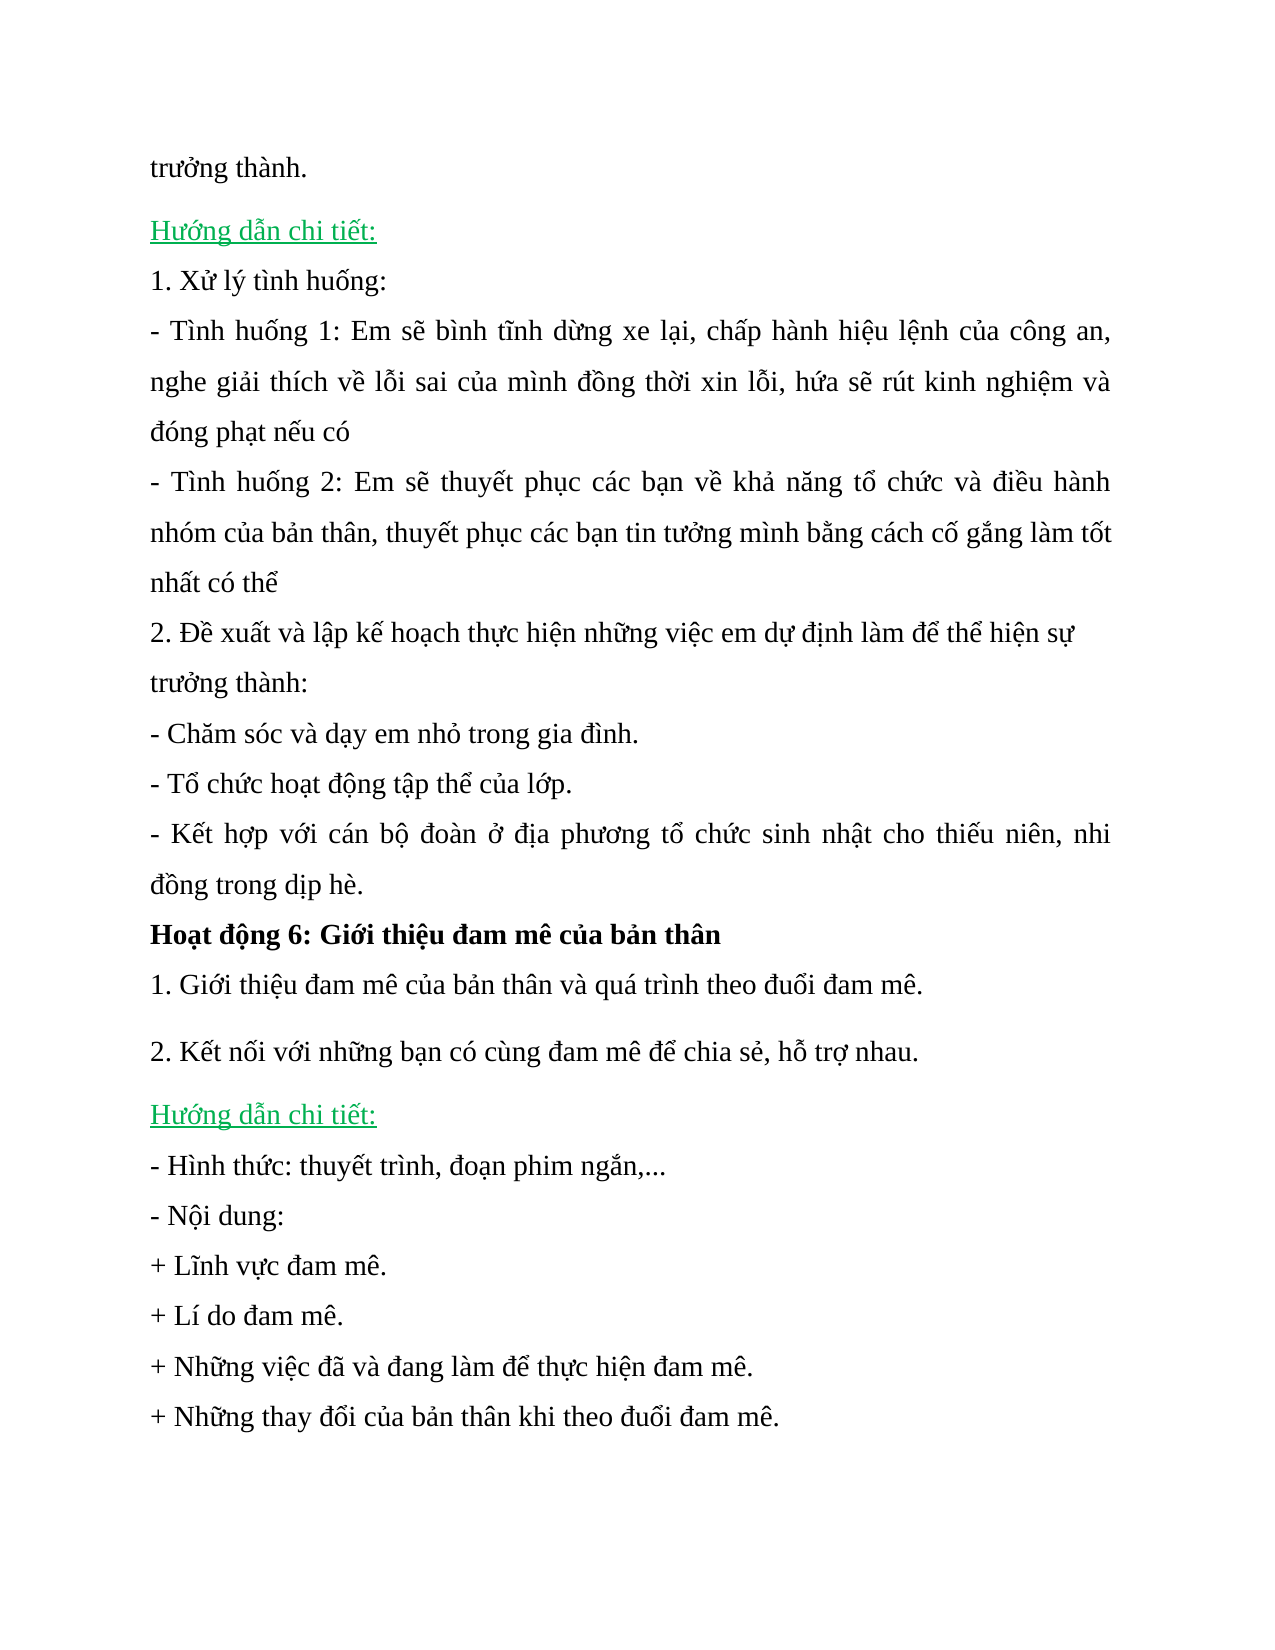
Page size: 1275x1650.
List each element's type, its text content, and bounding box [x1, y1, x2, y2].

text + Những thay đổi của bản thân khi theo đuổi đam mê. [150, 1399, 1112, 1433]
text 1. Xử lý tình huống: [150, 263, 1112, 297]
text trưởng thành: [150, 666, 1112, 699]
text - Tổ chức hoạt động tập thể của lớp. [150, 766, 1112, 800]
subtitle Hoạt động 6: Giới thiệu đam mê của bản thân [150, 917, 1125, 951]
text - Chăm sóc và dạy em nhỏ trong gia đình. [150, 716, 1112, 749]
text + Lĩnh vực đam mê. [150, 1248, 1112, 1282]
text - Tình huống 2: Em sẽ thuyết phục các bạn về khả năng tổ chức và điều hành nhóm của bản thân, thuyết phục các bạn tin tưởng mình bằng cách cố gắng làm tốt nhất có thể [150, 464, 1112, 598]
text + Lí do đam mê. [150, 1298, 1112, 1332]
text - Hình thức: thuyết trình, đoạn phim ngắn,... [150, 1148, 1112, 1181]
text 2. Kết nối với những bạn có cùng đam mê để chia sẻ, hỗ trợ nhau. [150, 1034, 1112, 1068]
text 1. Giới thiệu đam mê của bản thân và quá trình theo đuổi đam mê. [150, 967, 1125, 1001]
text Hướng dẫn chi tiết: [150, 213, 398, 246]
text trưởng thành. [150, 150, 1112, 183]
text 2. Đề xuất và lập kế hoạch thực hiện những việc em dự định làm để thể hiện sự [150, 615, 1112, 649]
text + Những việc đã và đang làm để thực hiện đam mê. [150, 1349, 1112, 1382]
text Hướng dẫn chi tiết: [150, 1097, 398, 1131]
text - Tình huống 1: Em sẽ bình tĩnh dừng xe lại, chấp hành hiệu lệnh của công an, nghe giải thích về lỗi sai của mình đồng thời xin lỗi, hứa sẽ rút kinh nghiệm và đóng phạt nếu có [150, 313, 1112, 448]
text - Nội dung: [150, 1198, 1112, 1231]
text - Kết hợp với cán bộ đoàn ở địa phương tổ chức sinh nhật cho thiếu niên, nhi đồng trong dịp hè. [150, 817, 1112, 900]
